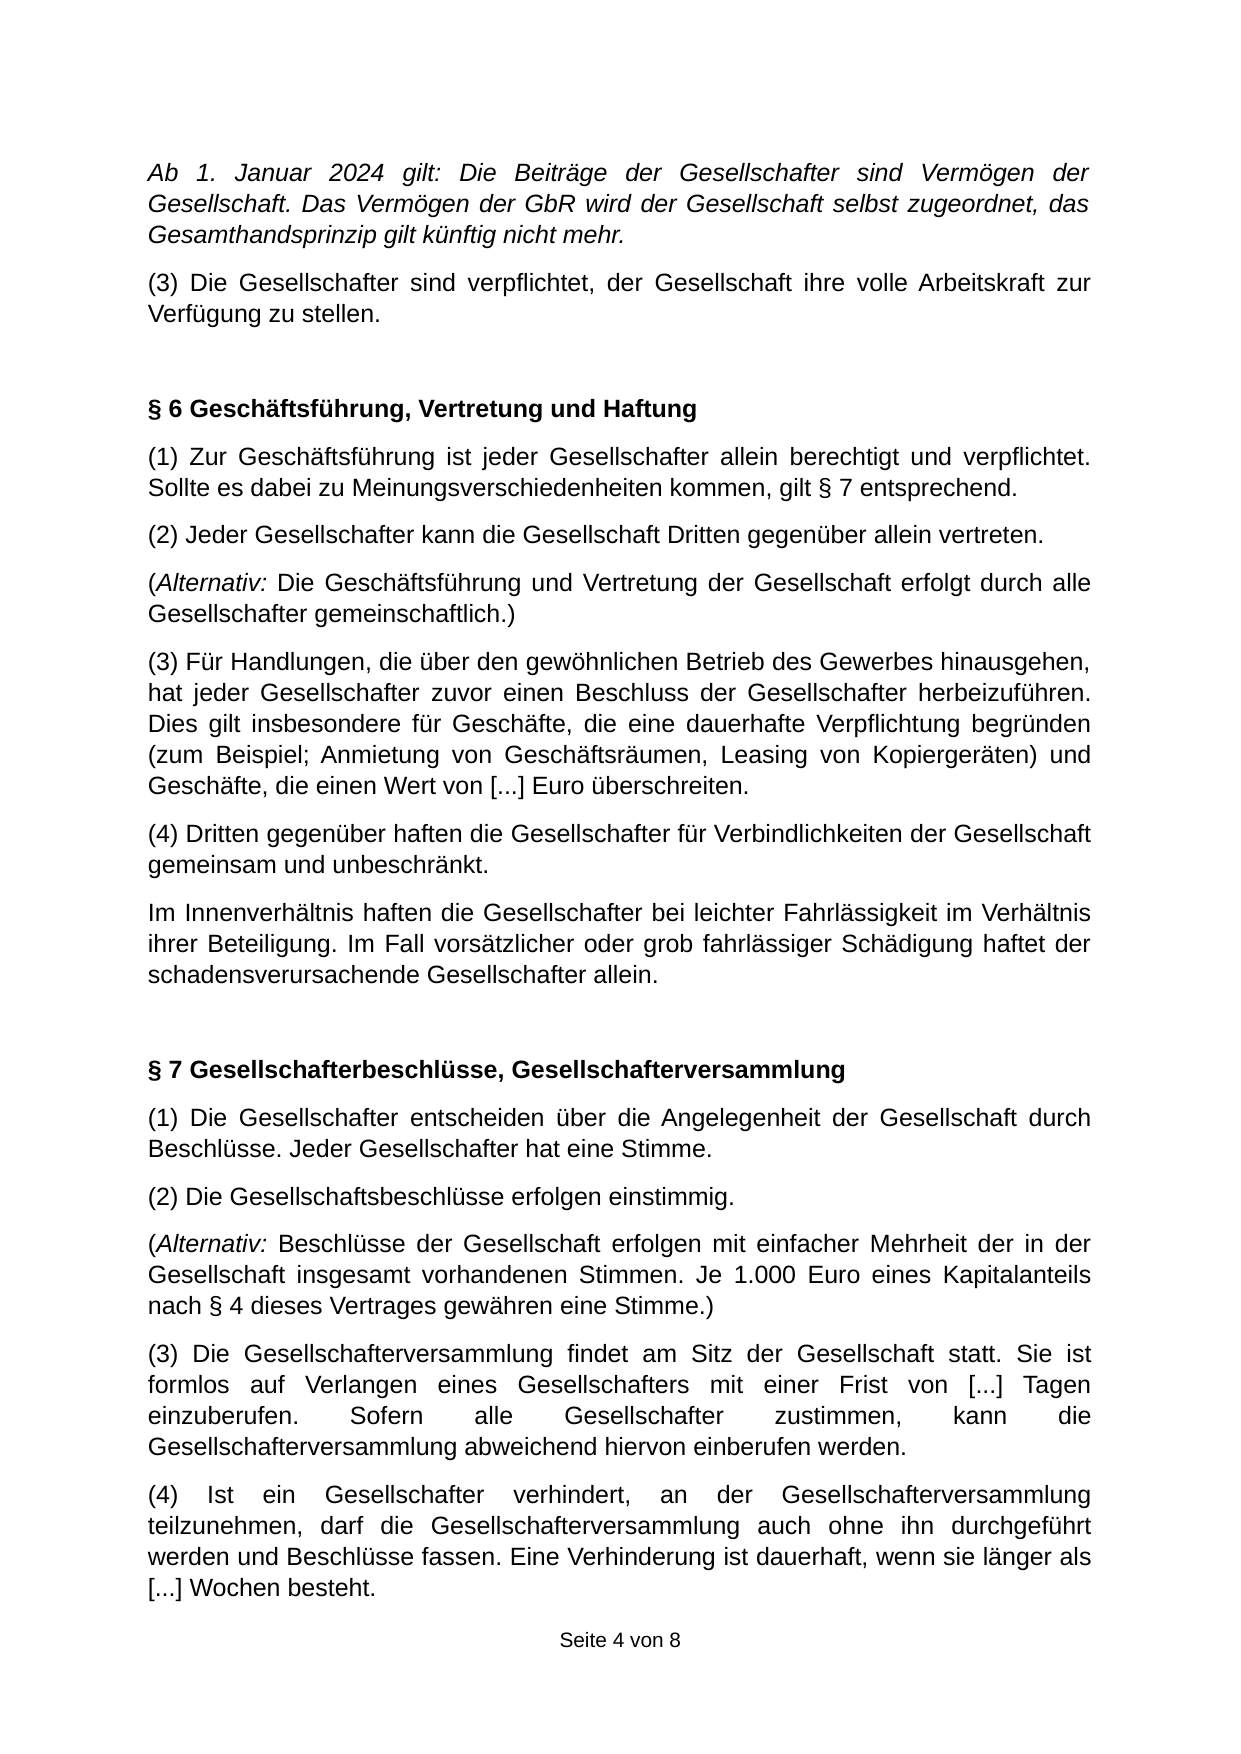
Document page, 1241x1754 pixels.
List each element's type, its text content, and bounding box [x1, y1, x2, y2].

text (2) Die Gesellschaftsbeschlüsse erfolgen einstimmig. [148, 1182, 1093, 1210]
text Ab 1. Januar 2024 gilt: Die Beiträge der Gesellschafter sind Vermögen der Gesellschaft. Das Vermögen der GbR wird der Gesellschaft selbst zugeordnet, das Gesamthandsprinzip gilt künftig nicht mehr. [148, 158, 1093, 249]
text § 6 Geschäftsführung, Vertretung und Haftung [148, 394, 1093, 423]
text (4) Ist ein Gesellschafter verhindert, an der Gesellschafterversammlung teilzunehmen, darf die Gesellschafterversammlung auch ohne ihn durchgeführt werden und Beschlüsse fassen. Eine Verhinderung ist dauerhaft, wenn sie länger als [...] Wochen besteht. [148, 1480, 1093, 1602]
text (1) Die Gesellschafter entscheiden über die Angelegenheit der Gesellschaft durch Beschlüsse. Jeder Gesellschafter hat eine Stimme. [148, 1103, 1093, 1163]
text (2) Jeder Gesellschafter kann die Gesellschaft Dritten gegenüber allein vertreten. [148, 521, 1093, 549]
text (Alternativ: Die Geschäftsführung und Vertretung der Gesellschaft erfolgt durch alle Gesellschafter gemeinschaftlich.) [148, 568, 1093, 628]
text (1) Zur Geschäftsführung ist jeder Gesellschafter allein berechtigt und verpflichtet. Sollte es dabei zu Meinungsverschiedenheiten kommen, gilt § 7 entsprechend. [148, 442, 1093, 502]
text (3) Die Gesellschafter sind verpflichtet, der Gesellschaft ihre volle Arbeitskraft zur Verfügung zu stellen. [148, 268, 1093, 327]
text § 7 Gesellschafterbeschlüsse, Gesellschafterversammlung [148, 1055, 1093, 1084]
text Im Innenverhältnis haften die Gesellschafter bei leichter Fahrlässigkeit im Verhältnis ihrer Beteiligung. Im Fall vorsätzlicher oder grob fahrlässiger Schädigung haftet der schadensverursachende Gesellschafter allein. [148, 898, 1093, 988]
text (4) Dritten gegenüber haften die Gesellschafter für Verbindlichkeiten der Gesellschaft gemeinsam und unbeschränkt. [148, 819, 1093, 879]
text (3) Die Gesellschafterversammlung findet am Sitz der Gesellschaft statt. Sie ist formlos auf Verlangen eines Gesellschafters mit einer Frist von [...] Tagen einzuberufen. Sofern alle Gesellschafter zustimmen, kann die Gesellschafterversammlung abweichend hiervon einberufen werden. [148, 1339, 1093, 1461]
text (3) Für Handlungen, die über den gewöhnlichen Betrieb des Gewerbes hinausgehen, hat jeder Gesellschafter zuvor einen Beschluss der Gesellschafter herbeizuführen. Dies gilt insbesondere für Geschäfte, die eine dauerhafte Verpflichtung begründen (zum Beispiel; Anmietung von Geschäftsräumen, Leasing von Kopiergeräten) und Geschäfte, die einen Wert von [...] Euro überschreiten. [148, 647, 1093, 800]
text (Alternativ: Beschlüsse der Gesellschaft erfolgen mit einfacher Mehrheit der in der Gesellschaft insgesamt vorhandenen Stimmen. Je 1.000 Euro eines Kapitalanteils nach § 4 dieses Vertrages gewähren eine Stimme.) [148, 1229, 1093, 1320]
